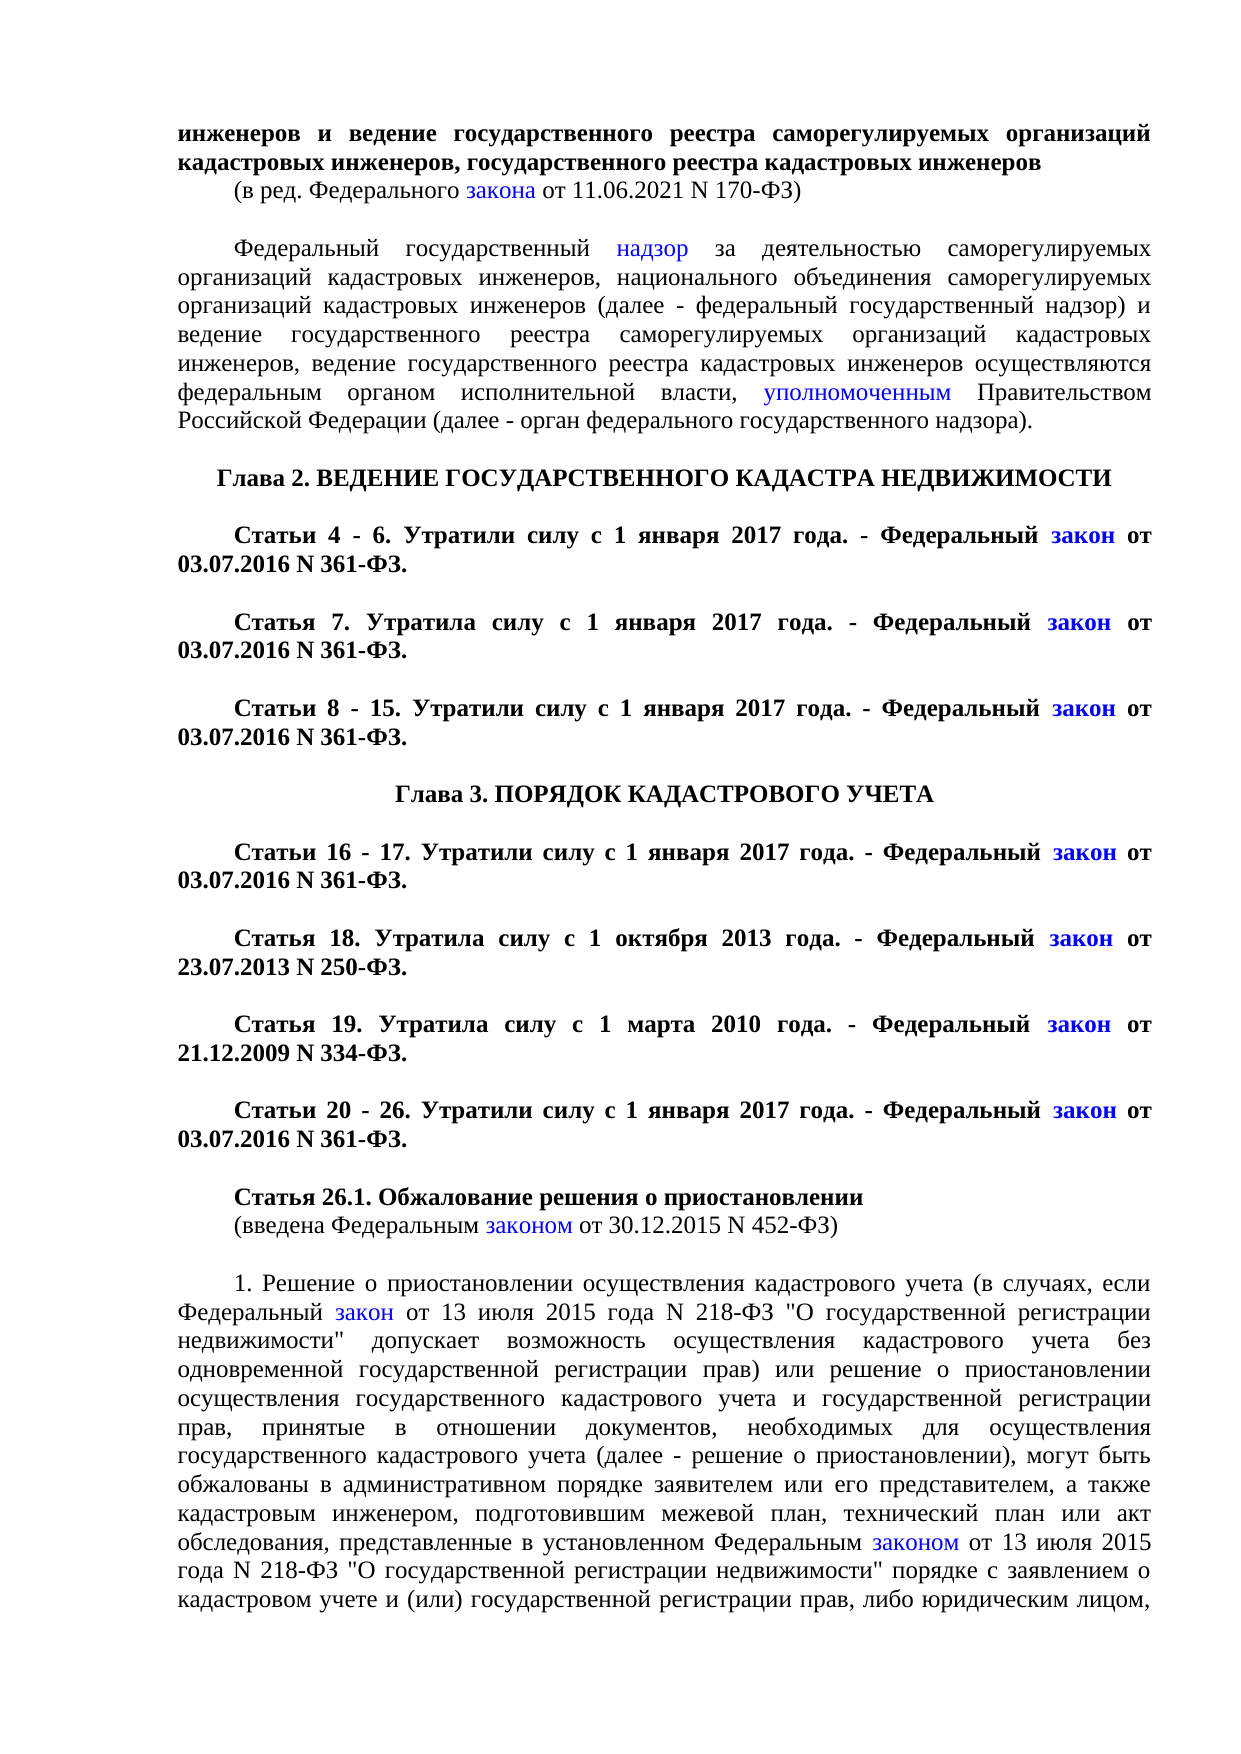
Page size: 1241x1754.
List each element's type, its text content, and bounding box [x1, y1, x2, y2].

title Статьи 20 - 26. Утратили силу с 1 января 2017 года. - Федеральный закон от 03.07.2016 N 361-ФЗ. [177, 1096, 1152, 1153]
title Статья 26.1. Обжалование решения о приостановлении [177, 1182, 1152, 1211]
title Статья 18. Утратила силу с 1 октября 2013 года. - Федеральный закон от 23.07.2013 N 250-ФЗ. [177, 923, 1152, 981]
title Статьи 8 - 15. Утратили силу с 1 января 2017 года. - Федеральный закон от 03.07.2016 N 361-ФЗ. [177, 693, 1152, 751]
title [177, 118, 1152, 176]
title Глава 2. ВЕДЕНИЕ ГОСУДАРСТВЕННОГО КАДАСТРА НЕДВИЖИМОСТИ [177, 463, 1152, 492]
title Статья 7. Утратила силу с 1 января 2017 года. - Федеральный закон от 03.07.2016 N 361-ФЗ. [177, 607, 1152, 664]
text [177, 1268, 1152, 1613]
title Глава 3. ПОРЯДОК КАДАСТРОВОГО УЧЕТА [177, 779, 1152, 808]
title Статья 19. Утратила силу с 1 марта 2010 года. - Федеральный закон от 21.12.2009 N 334-ФЗ. [177, 1009, 1152, 1067]
text Федеральный государственный надзор за деятельностью саморегулируемых организаций кадастровых инженеров, национального объединения саморегулируемых организаций кадастровых инженеров (далее - федеральный государственный надзор) и ведение государственного реестра саморегулируемых организаций кадастровых инженеров, ведение государственного реестра кадастровых инженеров осуществляются федеральным органом исполнительной власти, уполномоченным Правительством Российской Федерации (далее - орган федерального государственного надзора). [177, 233, 1152, 434]
text (в ред. Федерального закона от 11.06.2021 N 170-ФЗ) [177, 176, 1152, 204]
title Статьи 4 - 6. Утратили силу с 1 января 2017 года. - Федеральный закон от 03.07.2016 N 361-ФЗ. [177, 521, 1152, 578]
title Статьи 16 - 17. Утратили силу с 1 января 2017 года. - Федеральный закон от 03.07.2016 N 361-ФЗ. [177, 837, 1152, 894]
text (введена Федеральным законом от 30.12.2015 N 452-ФЗ) [177, 1211, 1152, 1239]
